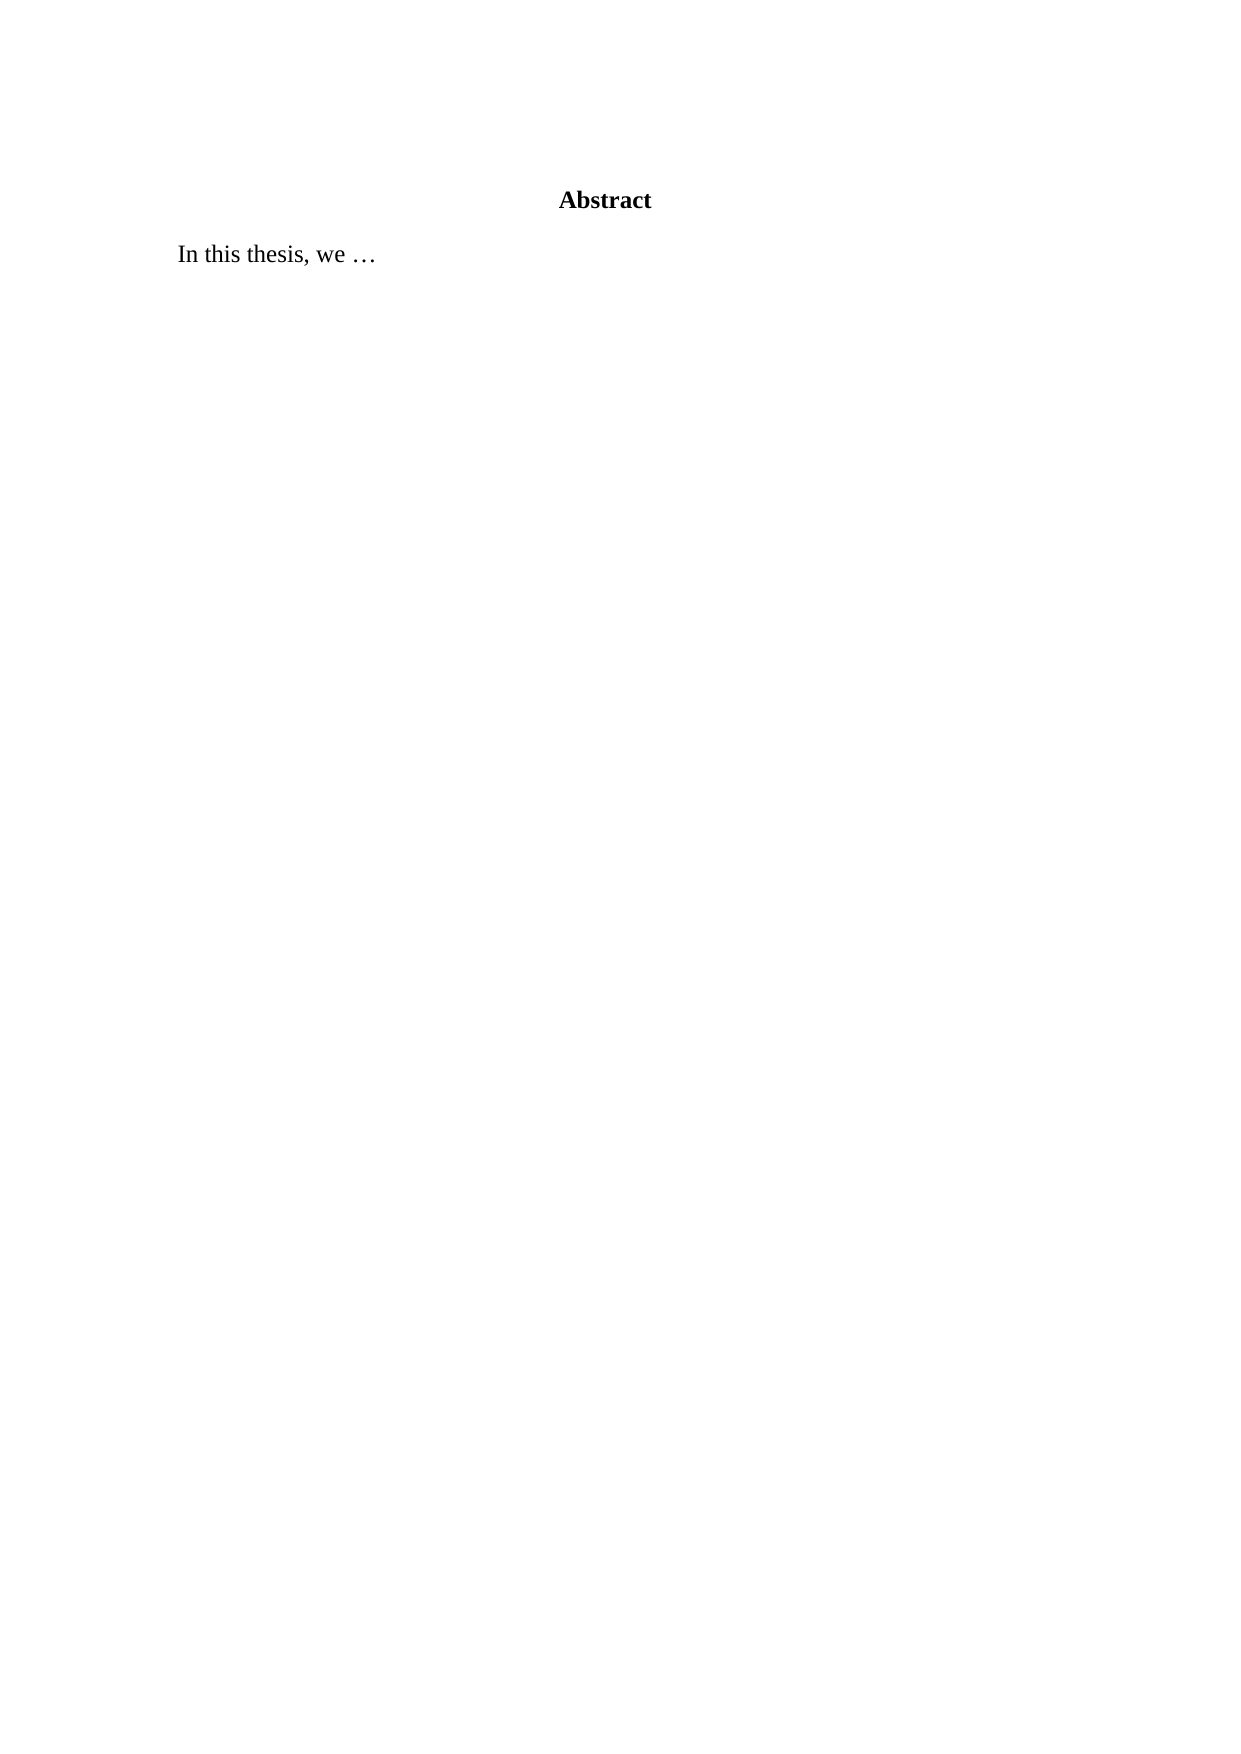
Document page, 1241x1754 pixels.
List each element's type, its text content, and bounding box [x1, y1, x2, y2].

text In this thesis, we … [148, 239, 1063, 268]
subtitle Abstract [148, 185, 1063, 214]
